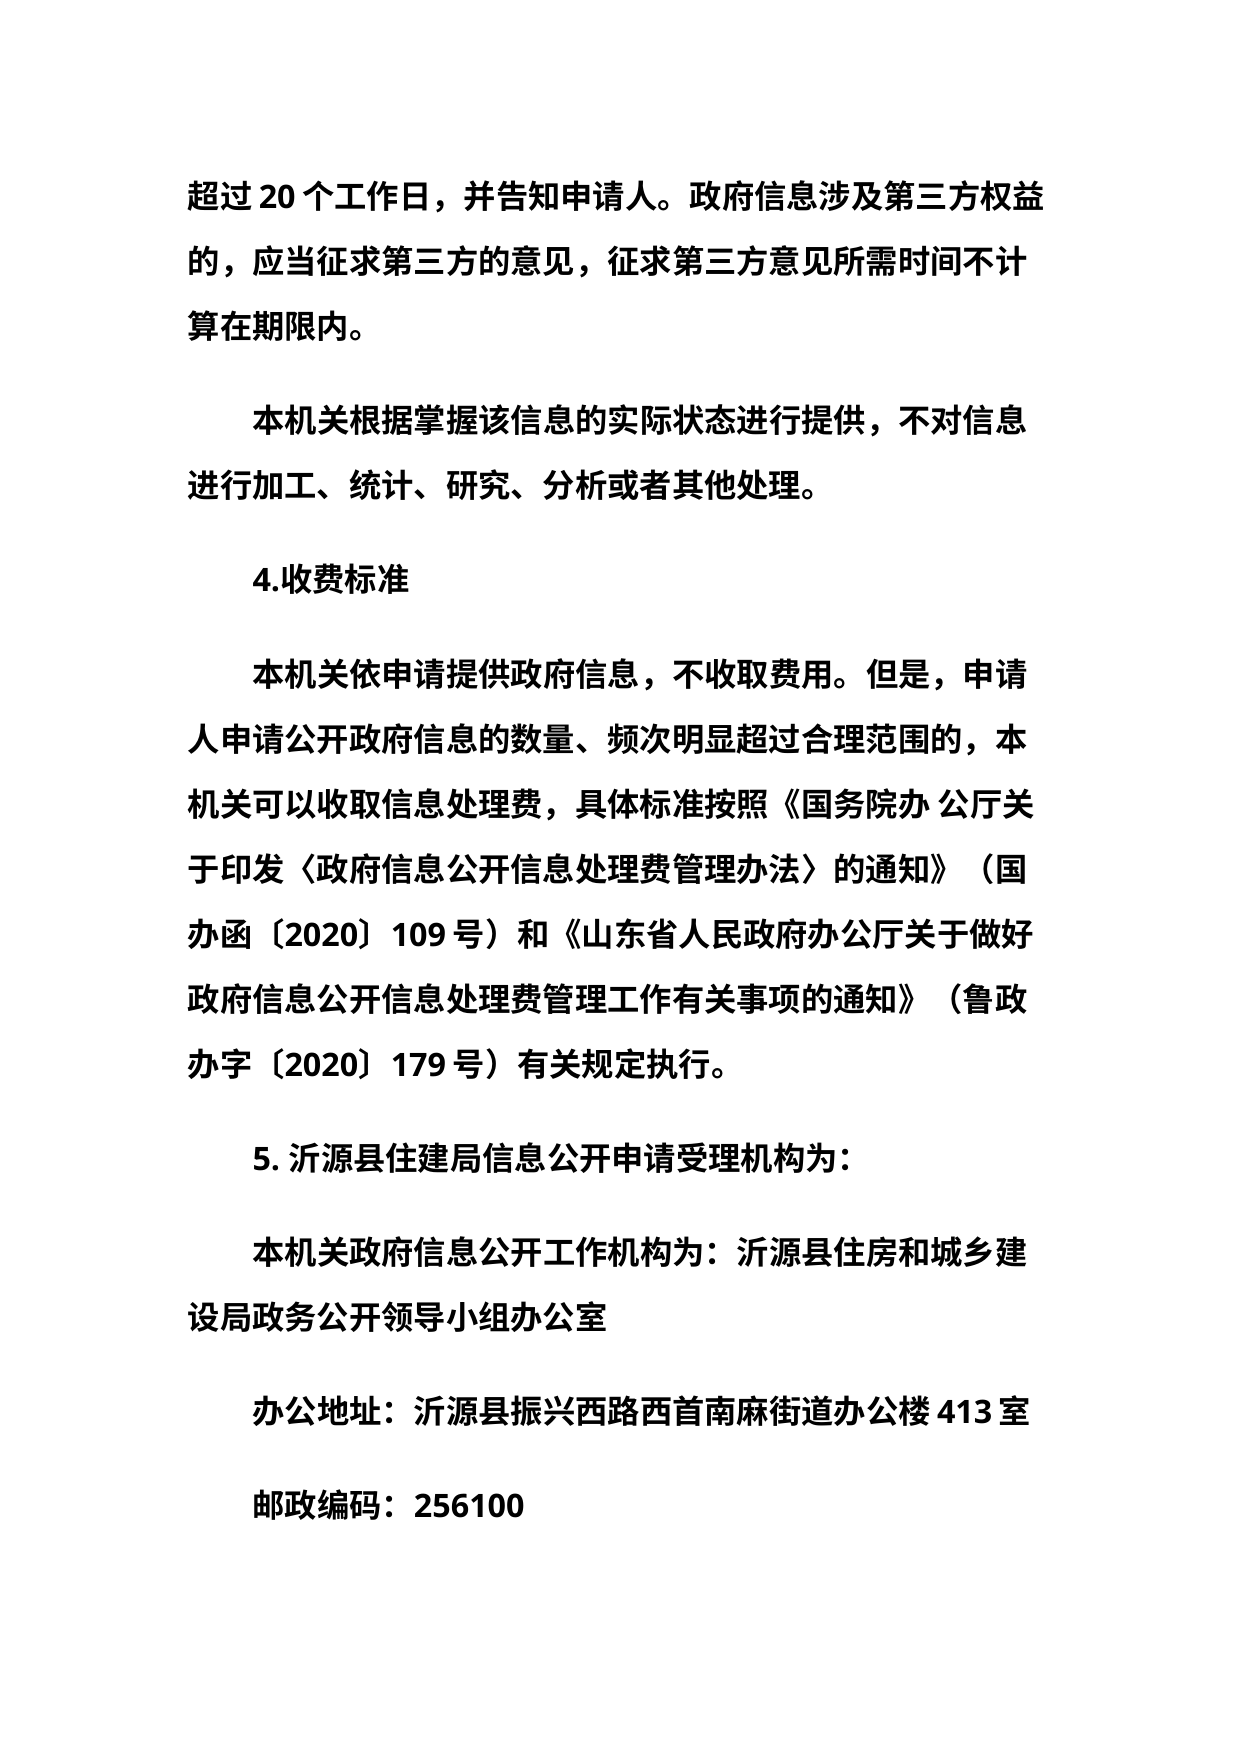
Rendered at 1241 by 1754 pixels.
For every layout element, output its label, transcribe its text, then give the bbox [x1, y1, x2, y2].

text 本机关依申请提供政府信息，不收取费用。但是，申请人申请公开政府信息的数量、频次明显超过合理范围的，本机关可以收取信息处理费，具体标准按照《国务院办 公厅关于印发〈政府信息公开信息处理费管理办法〉的通知》（国办函〔2020〕109号）和《山东省人民政府办公厅关于做好政府信息公开信息处理费管理工作有关事项的通知》（鲁政办字〔2020〕179号）有关规定执行。 [187, 639, 1053, 1094]
text 本机关政府信息公开工作机构为：沂源县住房和城乡建设局政务公开领导小组办公室 [187, 1218, 1053, 1348]
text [187, 162, 1053, 357]
text 本机关根据掌握该信息的实际状态进行提供，不对信息进行加工、统计、研究、分析或者其他处理。 [187, 386, 1053, 516]
text 办公地址：沂源县振兴西路西首南麻街道办公楼413室 [187, 1377, 1053, 1442]
text 邮政编码：256100 [187, 1471, 1053, 1536]
text 4.收费标准 [187, 545, 1053, 610]
text 5. 沂源县住建局信息公开申请受理机构为： [187, 1124, 1053, 1189]
